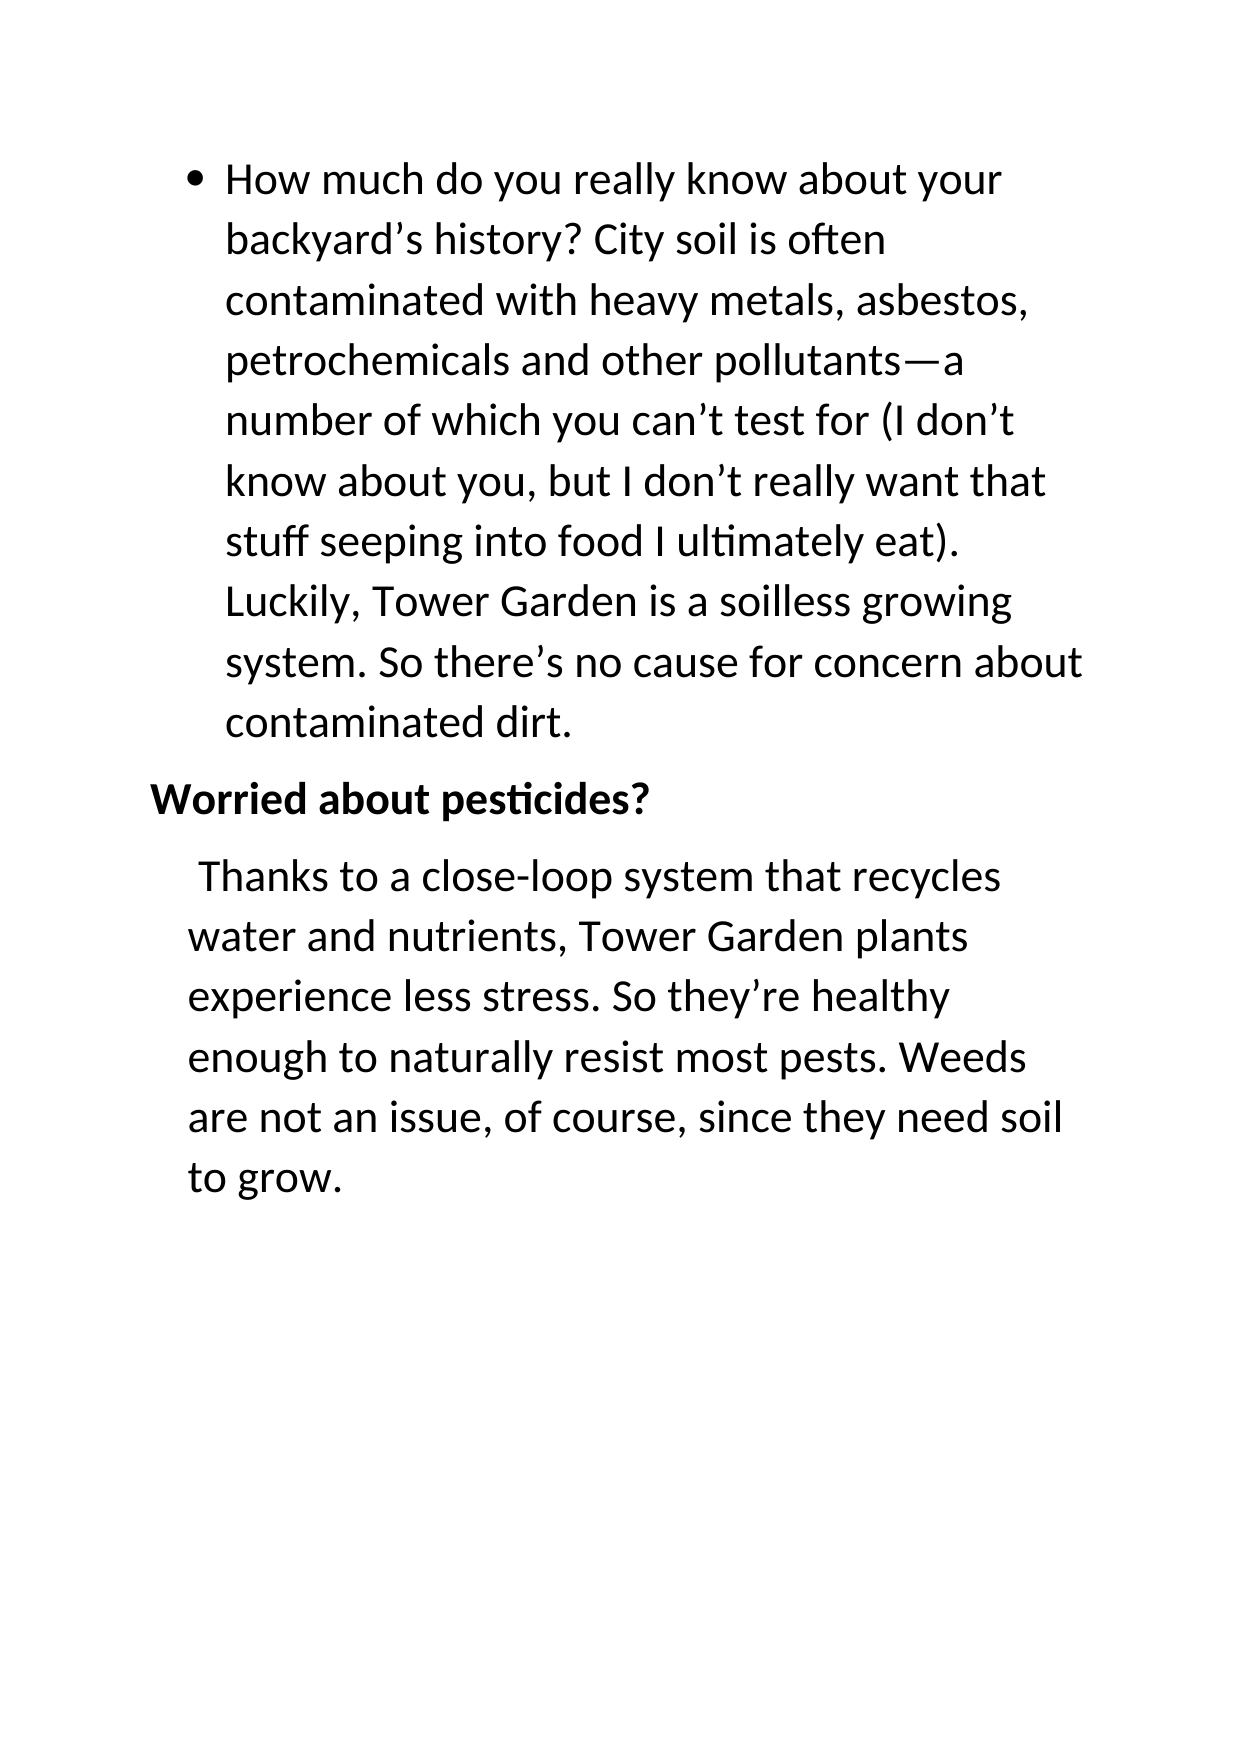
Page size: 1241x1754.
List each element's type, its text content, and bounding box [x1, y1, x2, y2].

text Thanks to a close-loop system that recycles water and nutrients, Tower Garden plants experience less stress. So they’re healthy enough to naturally resist most pests. Weeds are not an issue, of course, since they need soil to grow. [187, 847, 1090, 1204]
text Worried about pesticides? [150, 770, 1090, 826]
list How much do you really know about your backyard’s history? City soil is often contaminated with heavy metals, asbestos, petrochemicals and other pollutants—a number of which you can’t test for (I don’t know about you, but I don’t really want that stuff seeping into food I ultimately eat). Luckily, Tower Garden is a soilless growing system. So there’s no cause for concern about contaminated dirt. [187, 150, 1090, 749]
